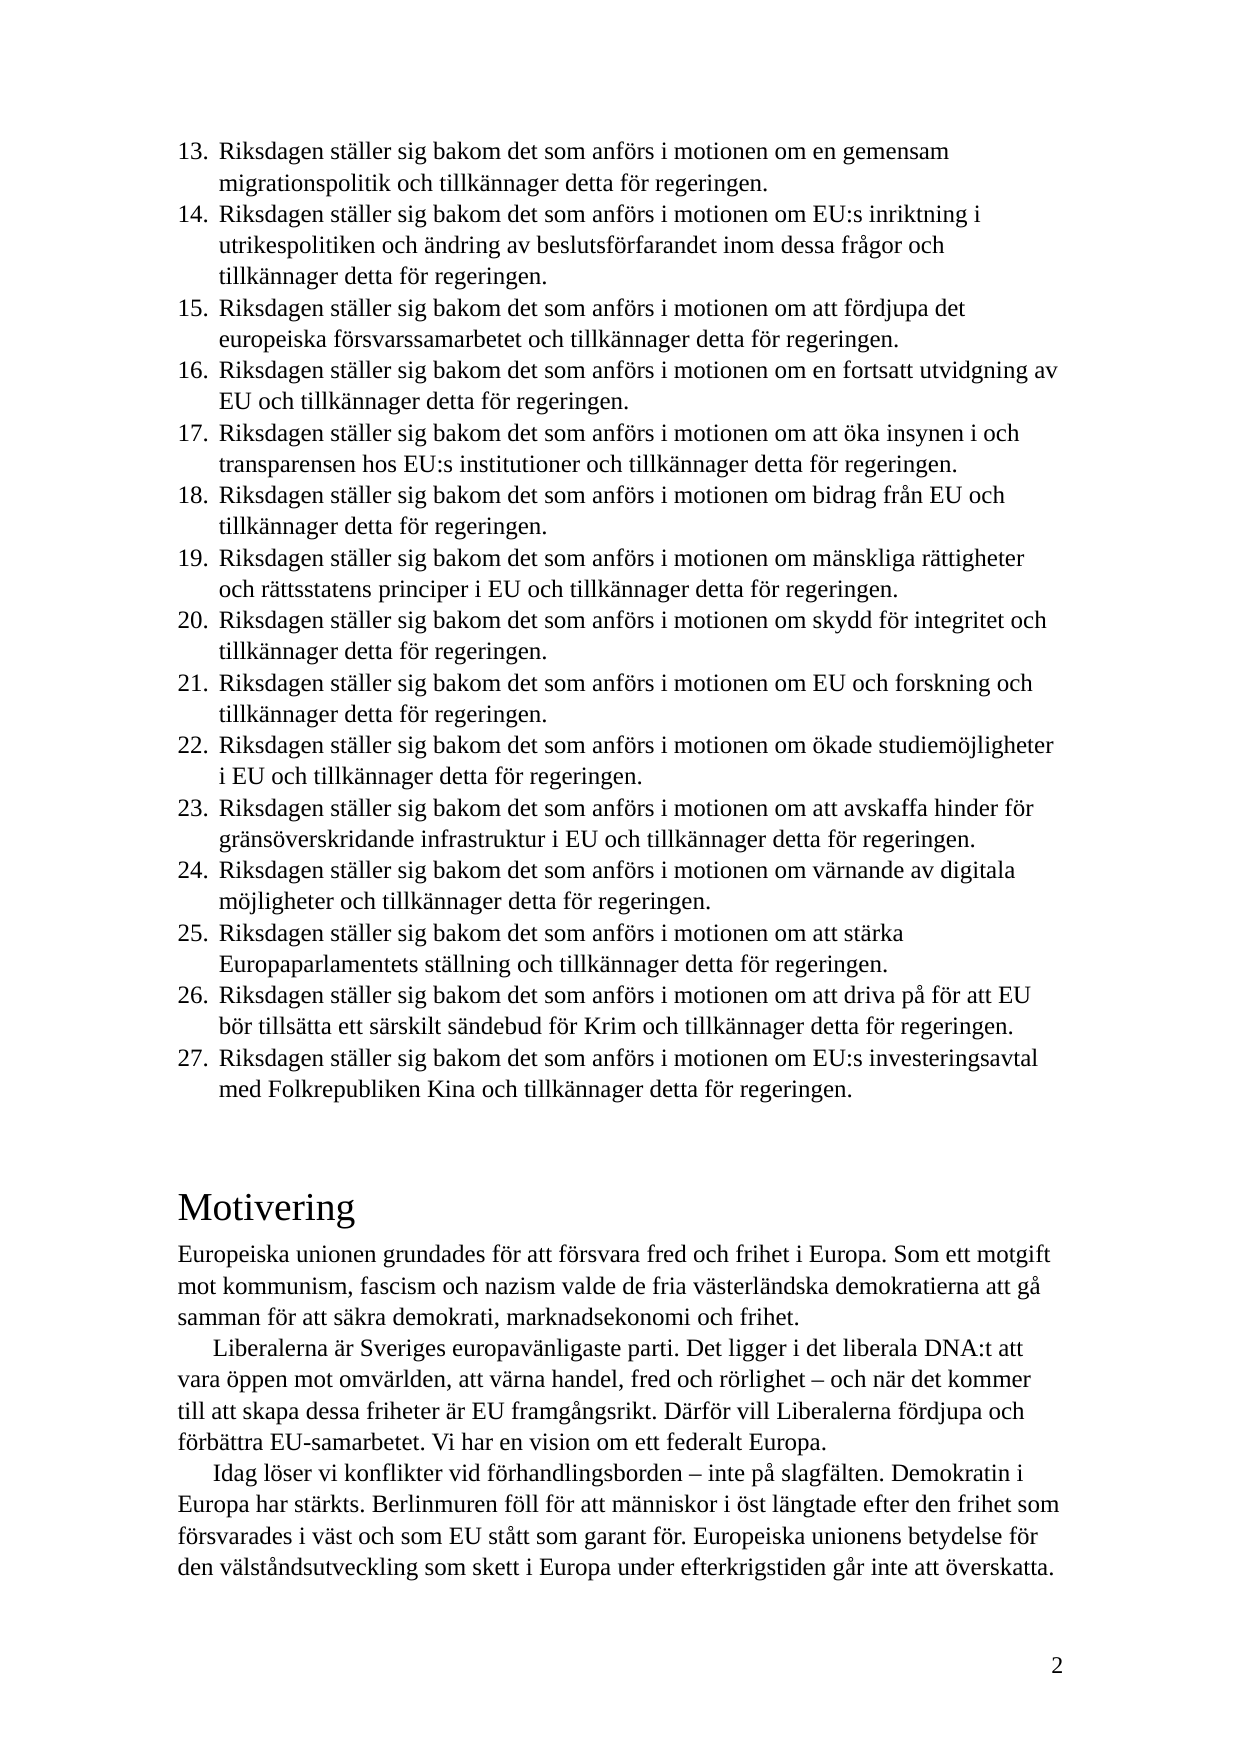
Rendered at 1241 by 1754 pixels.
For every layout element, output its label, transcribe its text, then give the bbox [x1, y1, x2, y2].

text Liberalerna är Sveriges europavänligaste parti. Det ligger i det liberala DNA:t att vara öppen mot omvärlden, att värna handel, fred och rörlighet – och när det kommer till att skapa dessa friheter är EU framgångsrikt. Därför vill Liberalerna fördjupa och förbättra EU-samarbetet. Vi har en vision om ett federalt Europa. [177, 1331, 1063, 1456]
text Europeiska unionen grundades för att försvara fred och frihet i Europa. Som ett motgift mot kommunism, fascism och nazism valde de fria västerländska demokratierna att gå samman för att säkra demokrati, marknadsekonomi och frihet. [177, 1237, 1063, 1331]
text Idag löser vi konflikter vid förhandlingsborden – inte på slagfälten. Demokratin i Europa har stärkts. Berlinmuren föll för att människor i öst längtade efter den frihet som försvarades i väst och som EU stått som garant för. Europeiska unionens betydelse för den välståndsutveckling som skett i Europa under efterkrigstiden går inte att överskatta. [177, 1456, 1063, 1581]
